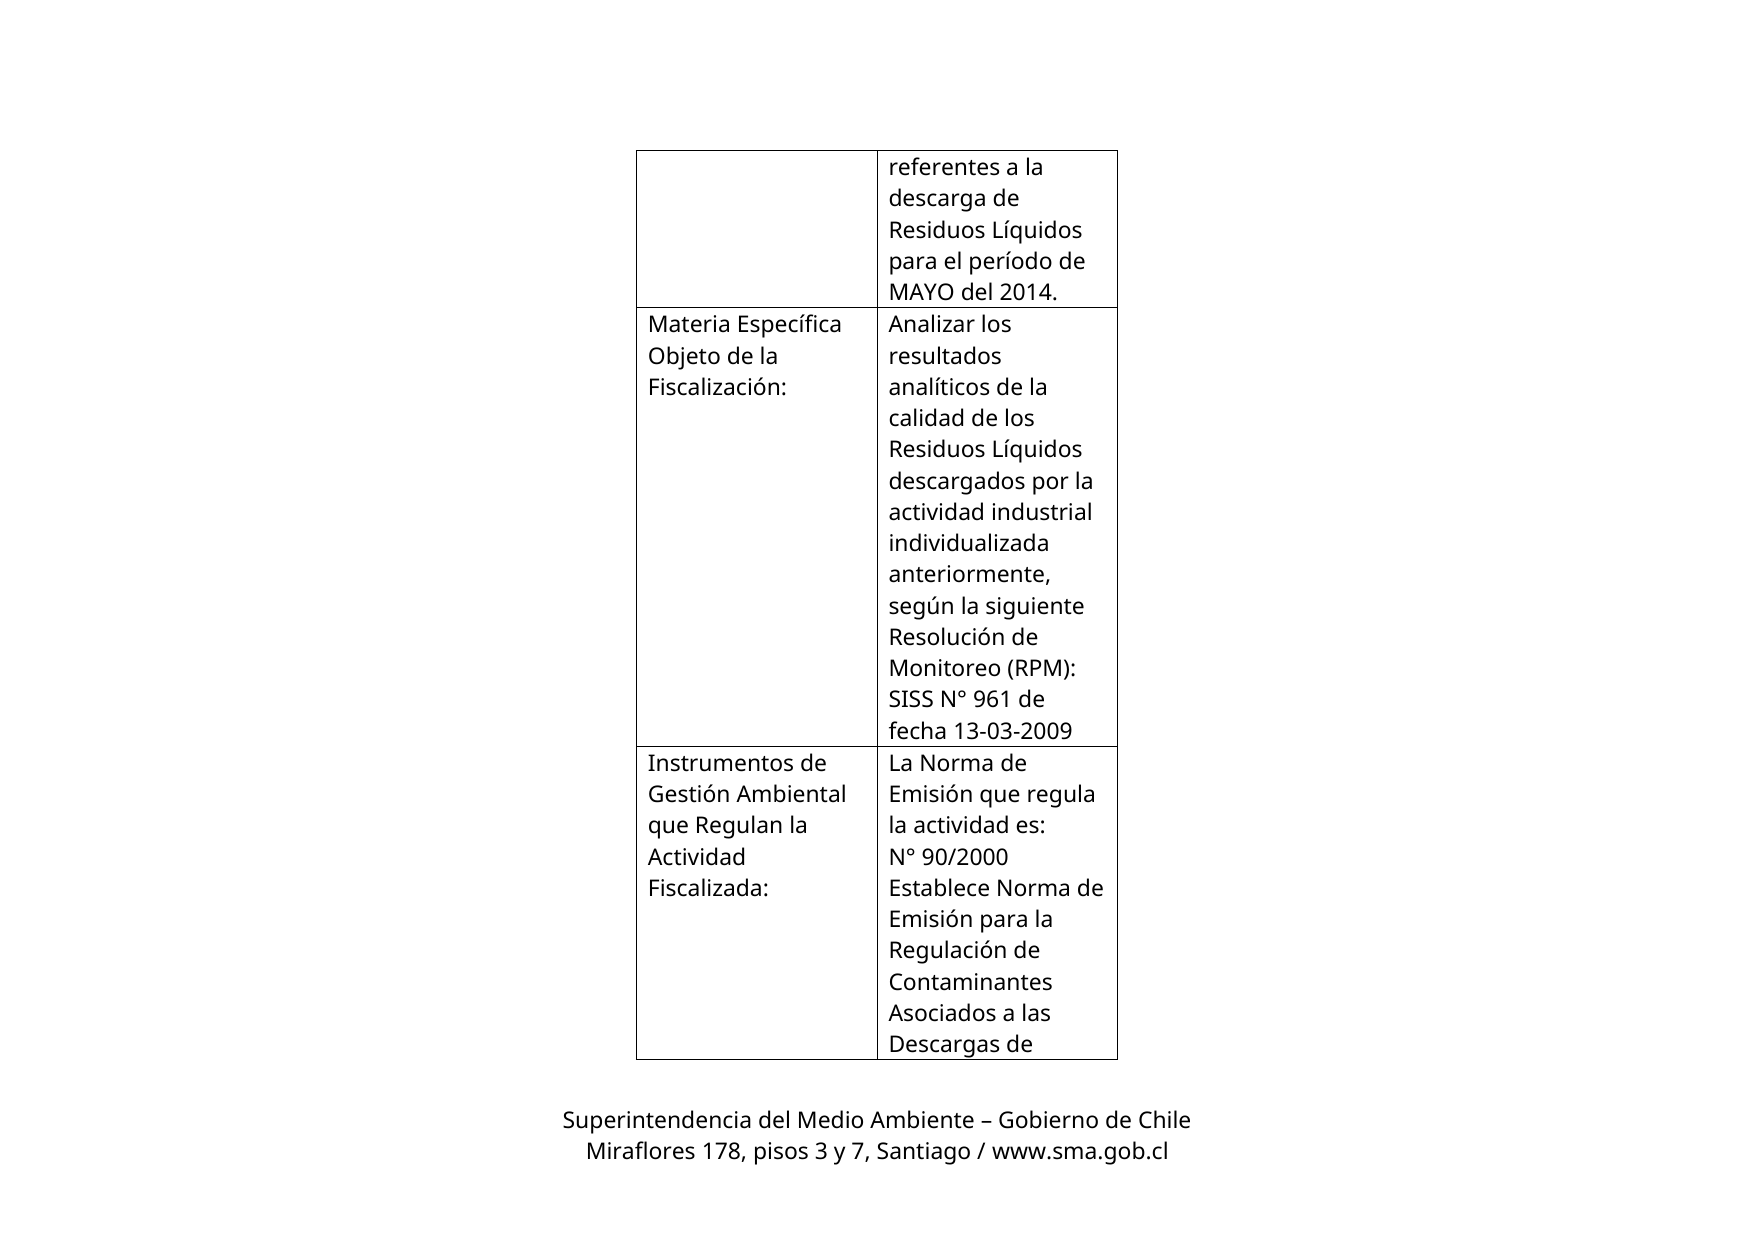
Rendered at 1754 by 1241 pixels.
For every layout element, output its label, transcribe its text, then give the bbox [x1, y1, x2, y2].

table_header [637, 151, 877, 307]
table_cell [637, 747, 877, 1059]
table_cell Analizar los resultados analíticos de la calidad de los Residuos Líquidos descargados por la actividad industrial individualizada anteriormente, según la siguiente Resolución de Monitoreo (RPM): SISS N° 961 de fecha 13-03-2009 [878, 308, 1117, 746]
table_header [878, 151, 1117, 307]
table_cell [878, 747, 1117, 1059]
table_cell Materia Específica Objeto de la Fiscalización: [637, 308, 877, 746]
